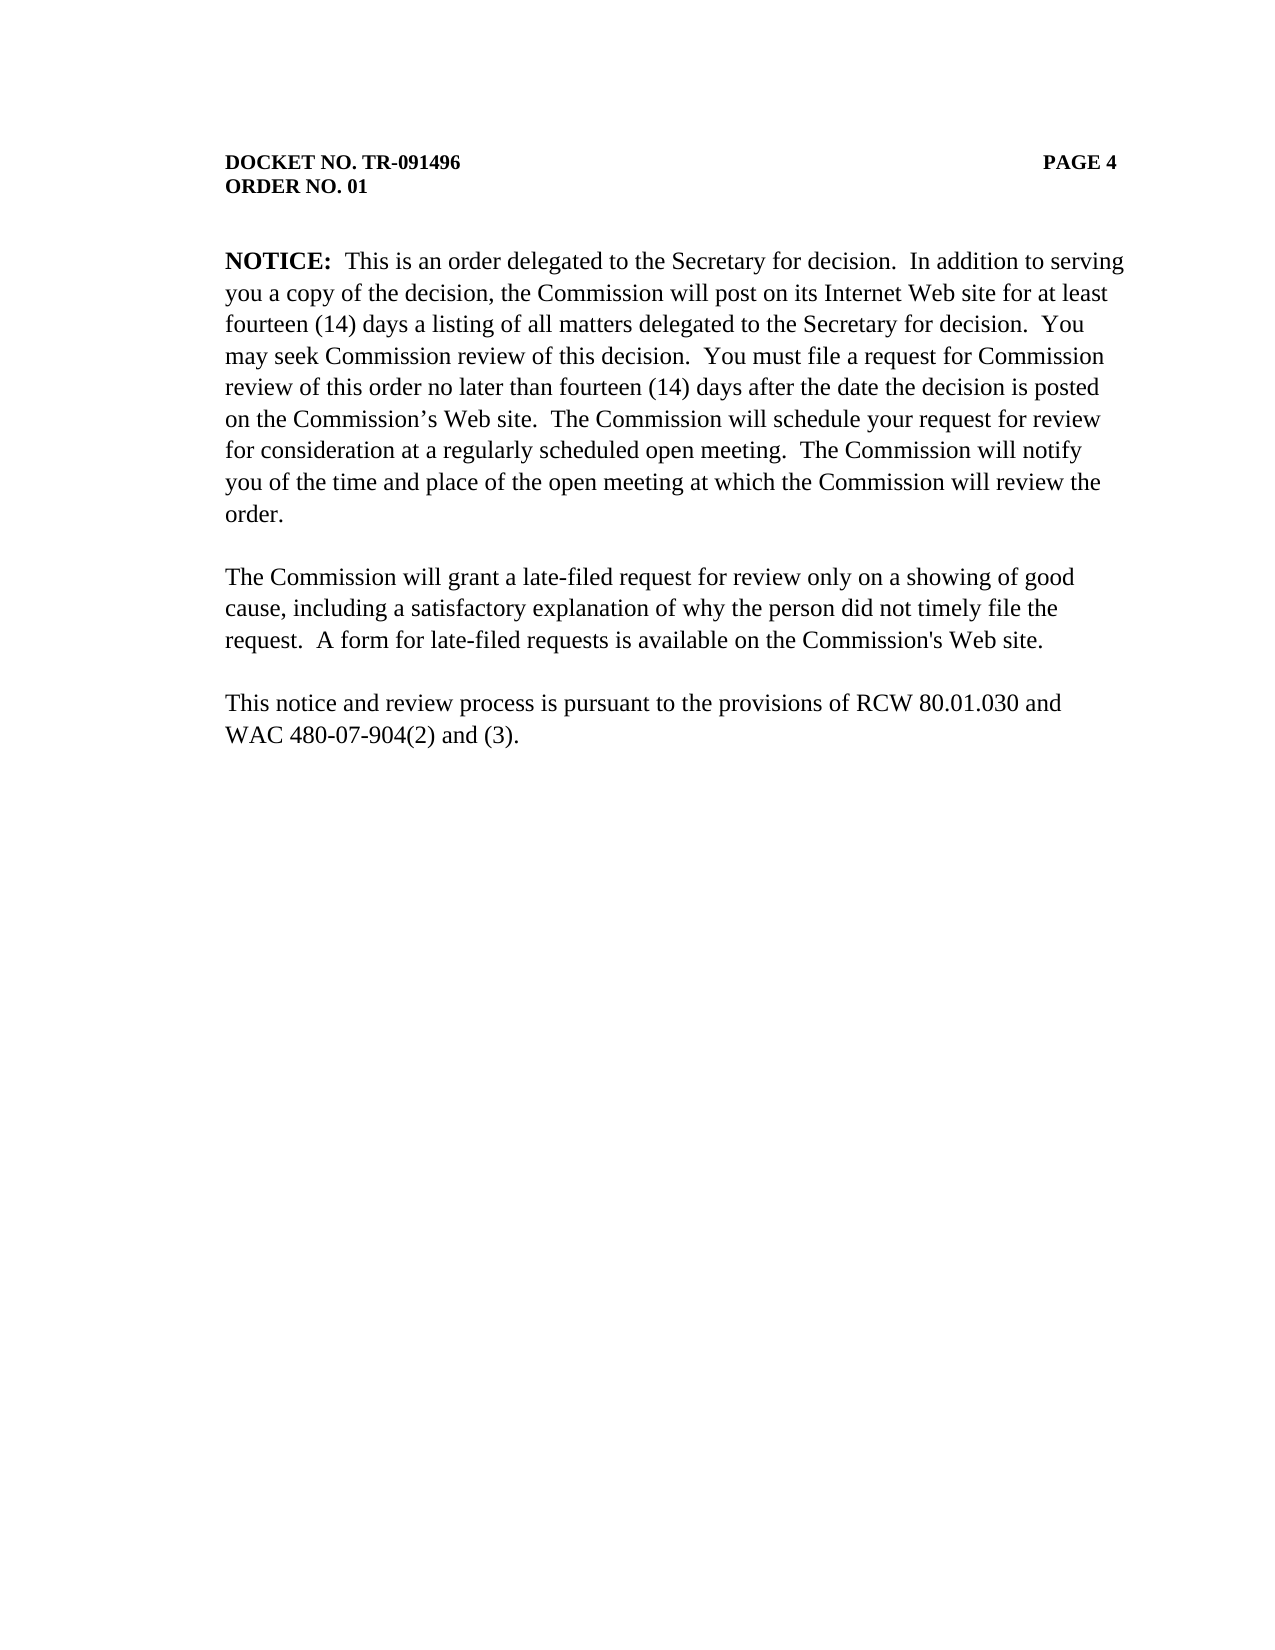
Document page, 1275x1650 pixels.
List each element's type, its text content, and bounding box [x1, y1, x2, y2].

text This notice and review process is pursuant to the provisions of RCW 80.01.030 and WAC 480-07-904(2) and (3). [225, 688, 1125, 748]
text The Commission will grant a late-filed request for review only on a showing of good cause, including a satisfactory explanation of why the person did not timely file the request. A form for late-filed requests is available on the Commission's Web site. [225, 562, 1125, 654]
text NOTICE: This is an order delegated to the Secretary for decision. In addition to serving you a copy of the decision, the Commission will post on its Internet Web site for at least fourteen (14) days a listing of all matters delegated to the Secretary for decision. You may seek Commission review of this decision. You must file a request for Commission review of this order no later than fourteen (14) days after the date the decision is posted on the Commission’s Web site. The Commission will schedule your request for review for consideration at a regularly scheduled open meeting. The Commission will notify you of the time and place of the open meeting at which the Commission will review the order. [225, 246, 1125, 527]
